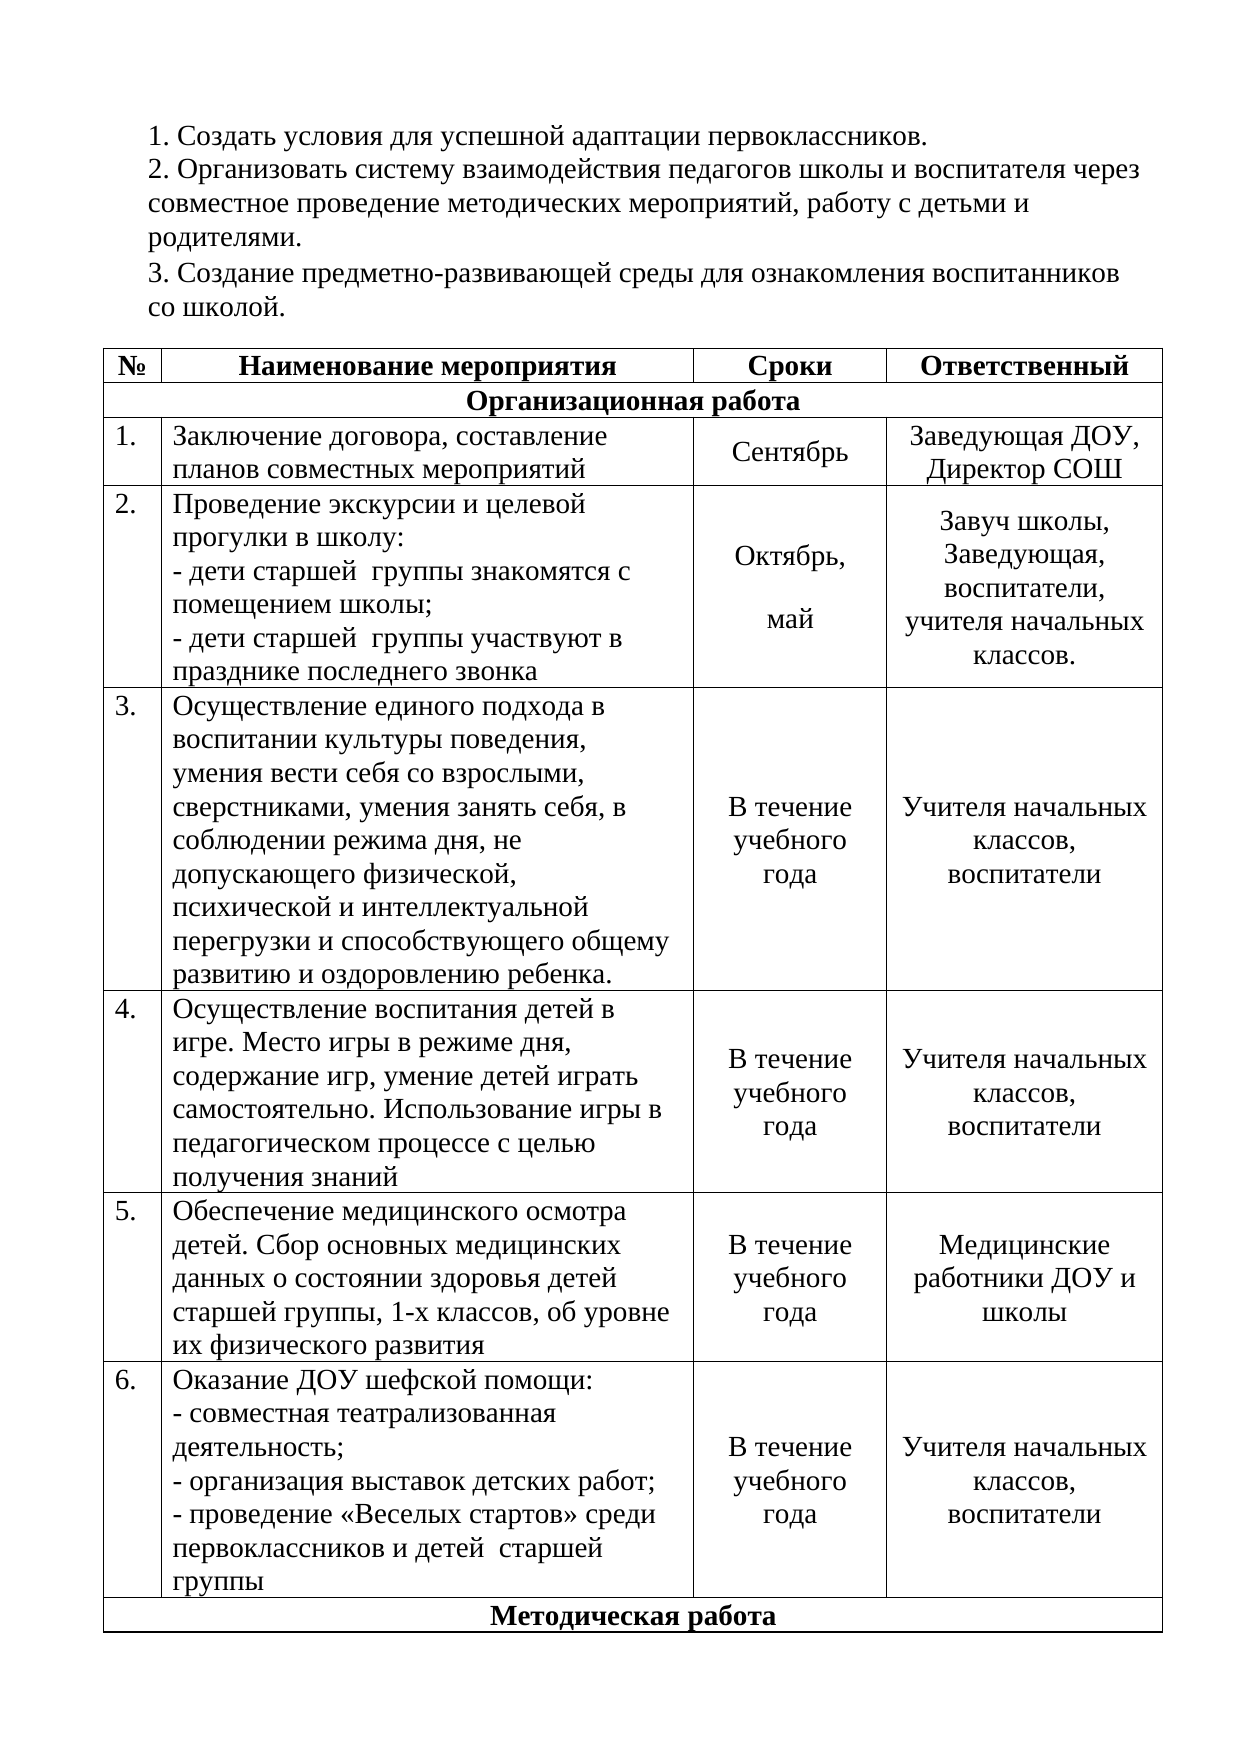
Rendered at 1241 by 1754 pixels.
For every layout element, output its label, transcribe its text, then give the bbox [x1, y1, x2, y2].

table_cell В течение учебного года [694, 688, 886, 990]
table_cell 2. [104, 486, 161, 687]
table_cell 3. [104, 688, 161, 990]
text 2. Организовать систему взаимодействия педагогов школы и воспитателя через совместное проведение методических мероприятий, работу с детьми и родителями. [148, 152, 1152, 252]
table_cell Осуществление воспитания детей в игре. Место игры в режиме дня, содержание игр, умение детей играть самостоятельно. Использование игры в педагогическом процессе с целью получения знаний [162, 991, 693, 1192]
table_cell Оказание ДОУ шефской помощи: - совместная театрализованная деятельность; - организация выставок детских работ; - проведение «Веселых стартов» среди первоклассников и детей старшей группы [162, 1362, 693, 1597]
table_cell Учителя начальных классов, воспитатели [887, 991, 1162, 1192]
table_cell Учителя начальных классов, воспитатели [887, 688, 1162, 990]
table_cell Учителя начальных классов, воспитатели [887, 1362, 1162, 1597]
table_header № [104, 349, 161, 382]
table_cell Методическая работа [104, 1598, 1162, 1631]
table_cell Осуществление единого подхода в воспитании культуры поведения, умения вести себя со взрослыми, сверстниками, умения занять себя, в соблюдении режима дня, не допускающего физической, психической и интеллектуальной перегрузки и способствующего общему развитию и оздоровлению ребенка. [162, 688, 693, 990]
table_cell Завуч школы, Заведующая, воспитатели, учителя начальных классов. [887, 486, 1162, 687]
table_cell Сентябрь [694, 418, 886, 485]
table_cell 6. [104, 1362, 161, 1597]
table_cell Заключение договора, составление планов совместных мероприятий [162, 418, 693, 485]
table_cell Октябрь, май [694, 486, 886, 687]
table_cell В течение учебного года [694, 991, 886, 1192]
table_cell В течение учебного года [694, 1193, 886, 1361]
table_header Сроки [694, 349, 886, 382]
text 3. Создание предметно-развивающей среды для ознакомления воспитанников со школой. [148, 255, 1152, 322]
table_header Ответственный [887, 349, 1162, 382]
table_cell Медицинские работники ДОУ и школы [887, 1193, 1162, 1361]
text 1. Создать условия для успешной адаптации первоклассников. [148, 118, 1152, 152]
table_cell Проведение экскурсии и целевой прогулки в школу: - дети старшей группы знакомятся с помещением школы; - дети старшей группы участвуют в празднике последнего звонка [162, 486, 693, 687]
table_cell Обеспечение медицинского осмотра детей. Сбор основных медицинских данных о состоянии здоровья детей старшей группы, 1-х классов, об уровне их физического развития [162, 1193, 693, 1361]
table_cell В течение учебного года [694, 1362, 886, 1597]
table_cell 4. [104, 991, 161, 1192]
table_header Наименование мероприятия [162, 349, 693, 382]
table_cell Заведующая ДОУ, Директор СОШ [887, 418, 1162, 485]
table_cell 5. [104, 1193, 161, 1361]
table_cell 1. [104, 418, 161, 485]
table_cell Организационная работа [104, 383, 1162, 417]
